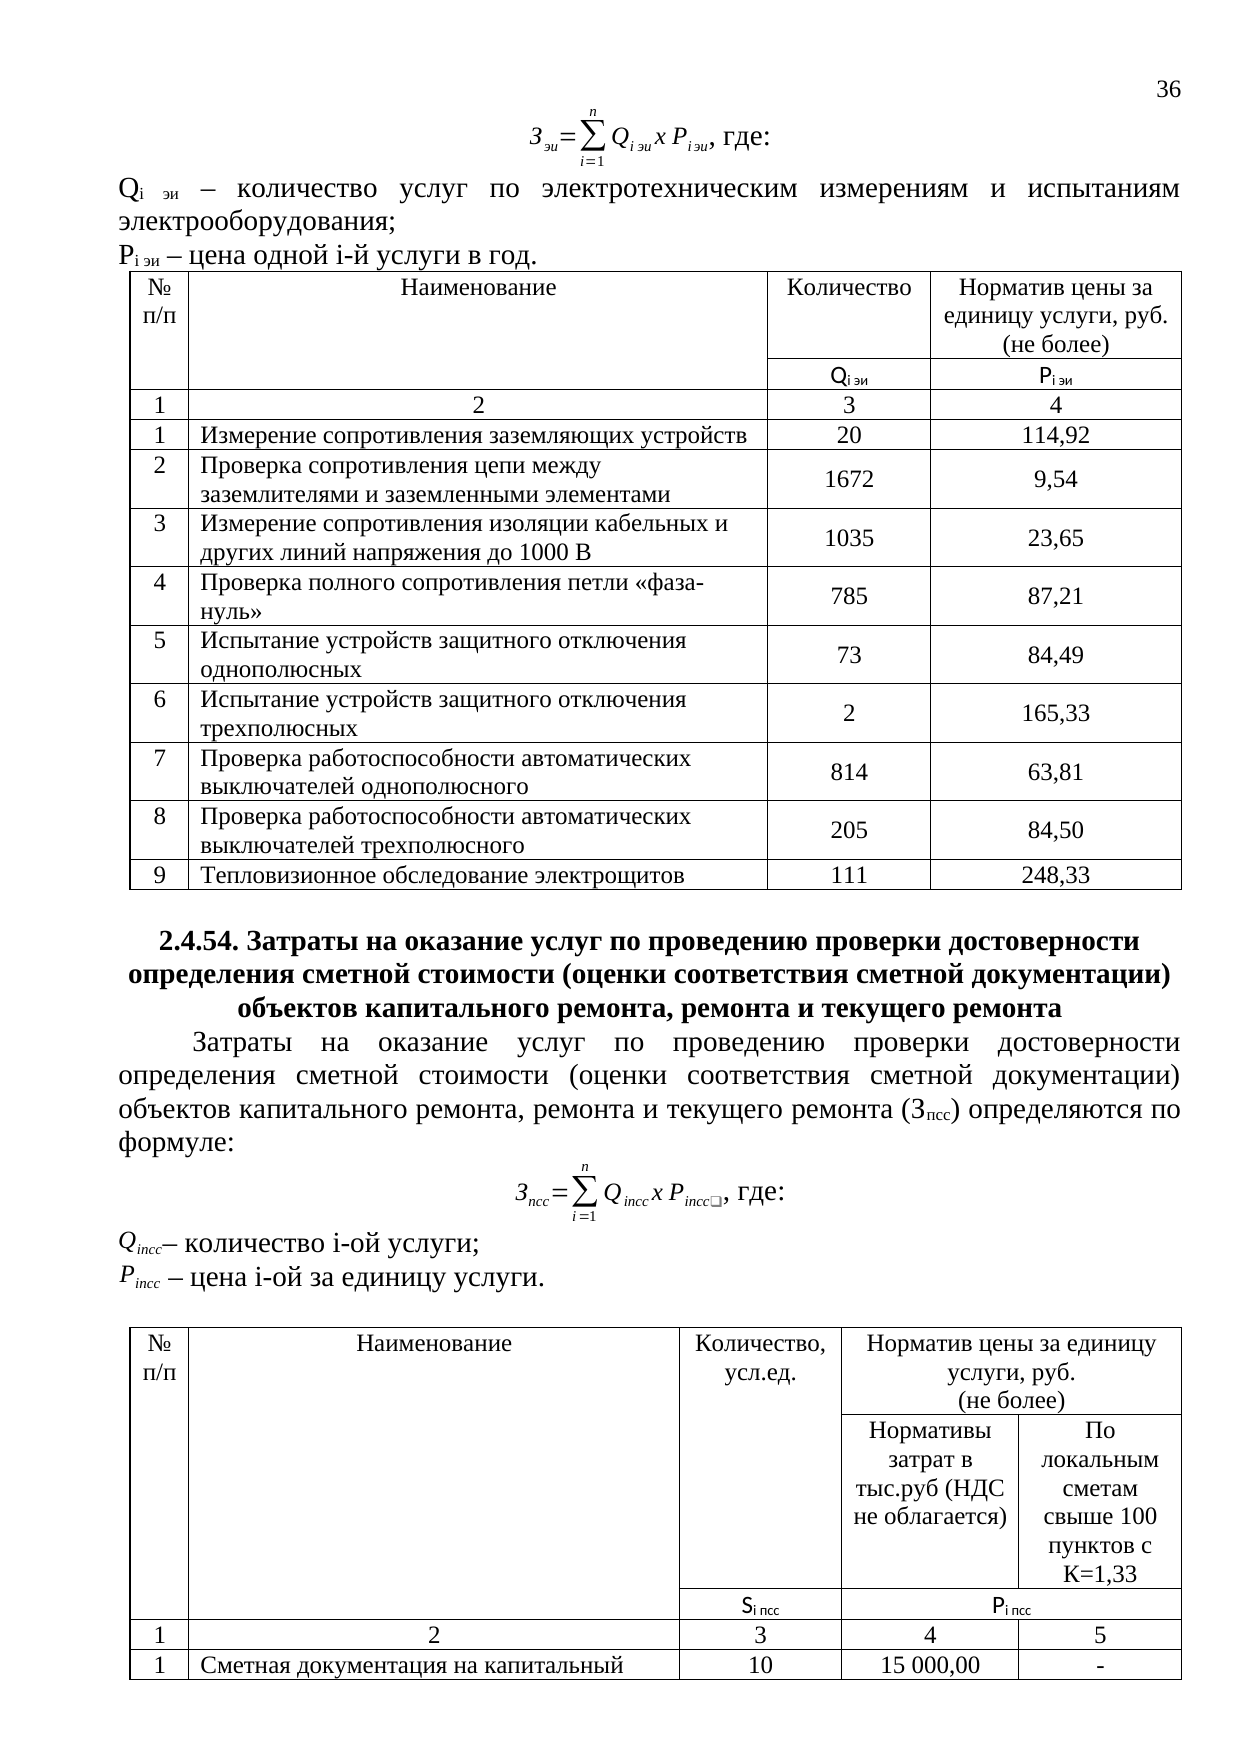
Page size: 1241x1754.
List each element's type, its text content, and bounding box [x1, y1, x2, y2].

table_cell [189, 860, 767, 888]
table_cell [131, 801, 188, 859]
text – цена i-ой за единицу услуги. [118, 1259, 1181, 1293]
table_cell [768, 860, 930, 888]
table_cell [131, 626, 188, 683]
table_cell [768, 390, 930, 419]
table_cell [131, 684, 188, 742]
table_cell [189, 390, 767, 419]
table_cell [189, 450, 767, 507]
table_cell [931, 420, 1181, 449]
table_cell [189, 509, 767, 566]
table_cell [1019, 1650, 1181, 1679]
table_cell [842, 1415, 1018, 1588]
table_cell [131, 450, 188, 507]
text Qi эи – количество услуг по электротехническим измерениям и испытаниям электрооборудования; [118, 170, 1181, 237]
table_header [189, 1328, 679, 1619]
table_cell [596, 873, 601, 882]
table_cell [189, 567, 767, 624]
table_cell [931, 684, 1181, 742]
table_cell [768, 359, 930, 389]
text , где: [118, 1158, 1181, 1225]
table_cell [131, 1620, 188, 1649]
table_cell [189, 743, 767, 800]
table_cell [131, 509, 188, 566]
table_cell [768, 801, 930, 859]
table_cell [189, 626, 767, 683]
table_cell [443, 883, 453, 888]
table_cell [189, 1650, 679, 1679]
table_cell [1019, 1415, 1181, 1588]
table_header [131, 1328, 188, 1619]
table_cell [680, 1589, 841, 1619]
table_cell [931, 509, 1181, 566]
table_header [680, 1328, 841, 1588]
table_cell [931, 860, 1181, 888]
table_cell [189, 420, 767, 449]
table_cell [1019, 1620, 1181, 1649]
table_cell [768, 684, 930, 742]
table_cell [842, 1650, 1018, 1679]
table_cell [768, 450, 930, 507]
text – количество i-ой услуги; [118, 1225, 1181, 1259]
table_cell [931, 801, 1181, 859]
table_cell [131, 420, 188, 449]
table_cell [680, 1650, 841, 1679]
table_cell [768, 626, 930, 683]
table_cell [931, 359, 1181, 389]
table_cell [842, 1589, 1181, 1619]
text 2.4.54. Затраты на оказание услуг по проведению проверки достоверности определения сметной стоимости (оценки соответствия сметной документации) объектов капитального ремонта, ремонта и текущего ремонта [118, 923, 1181, 1024]
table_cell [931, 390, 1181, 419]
text Pi эи – цена одной i-й услуги в год. [118, 237, 1181, 271]
text , где: [118, 103, 1181, 170]
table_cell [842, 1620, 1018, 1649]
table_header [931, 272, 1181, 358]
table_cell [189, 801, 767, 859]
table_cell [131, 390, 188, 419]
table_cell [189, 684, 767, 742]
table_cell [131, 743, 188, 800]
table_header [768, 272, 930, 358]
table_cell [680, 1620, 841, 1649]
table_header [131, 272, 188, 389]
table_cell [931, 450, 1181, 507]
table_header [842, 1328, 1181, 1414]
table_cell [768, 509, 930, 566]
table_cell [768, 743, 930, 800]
text Затраты на оказание услуг по проведению проверки достоверности определения сметной стоимости (оценки соответствия сметной документации) объектов капитального ремонта, ремонта и текущего ремонта (Зпсс) определяются по формуле: [118, 1024, 1181, 1158]
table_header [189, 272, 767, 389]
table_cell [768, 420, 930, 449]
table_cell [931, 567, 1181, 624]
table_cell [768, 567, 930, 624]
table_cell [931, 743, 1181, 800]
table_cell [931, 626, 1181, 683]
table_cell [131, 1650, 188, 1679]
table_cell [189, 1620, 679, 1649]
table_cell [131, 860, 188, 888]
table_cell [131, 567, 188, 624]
